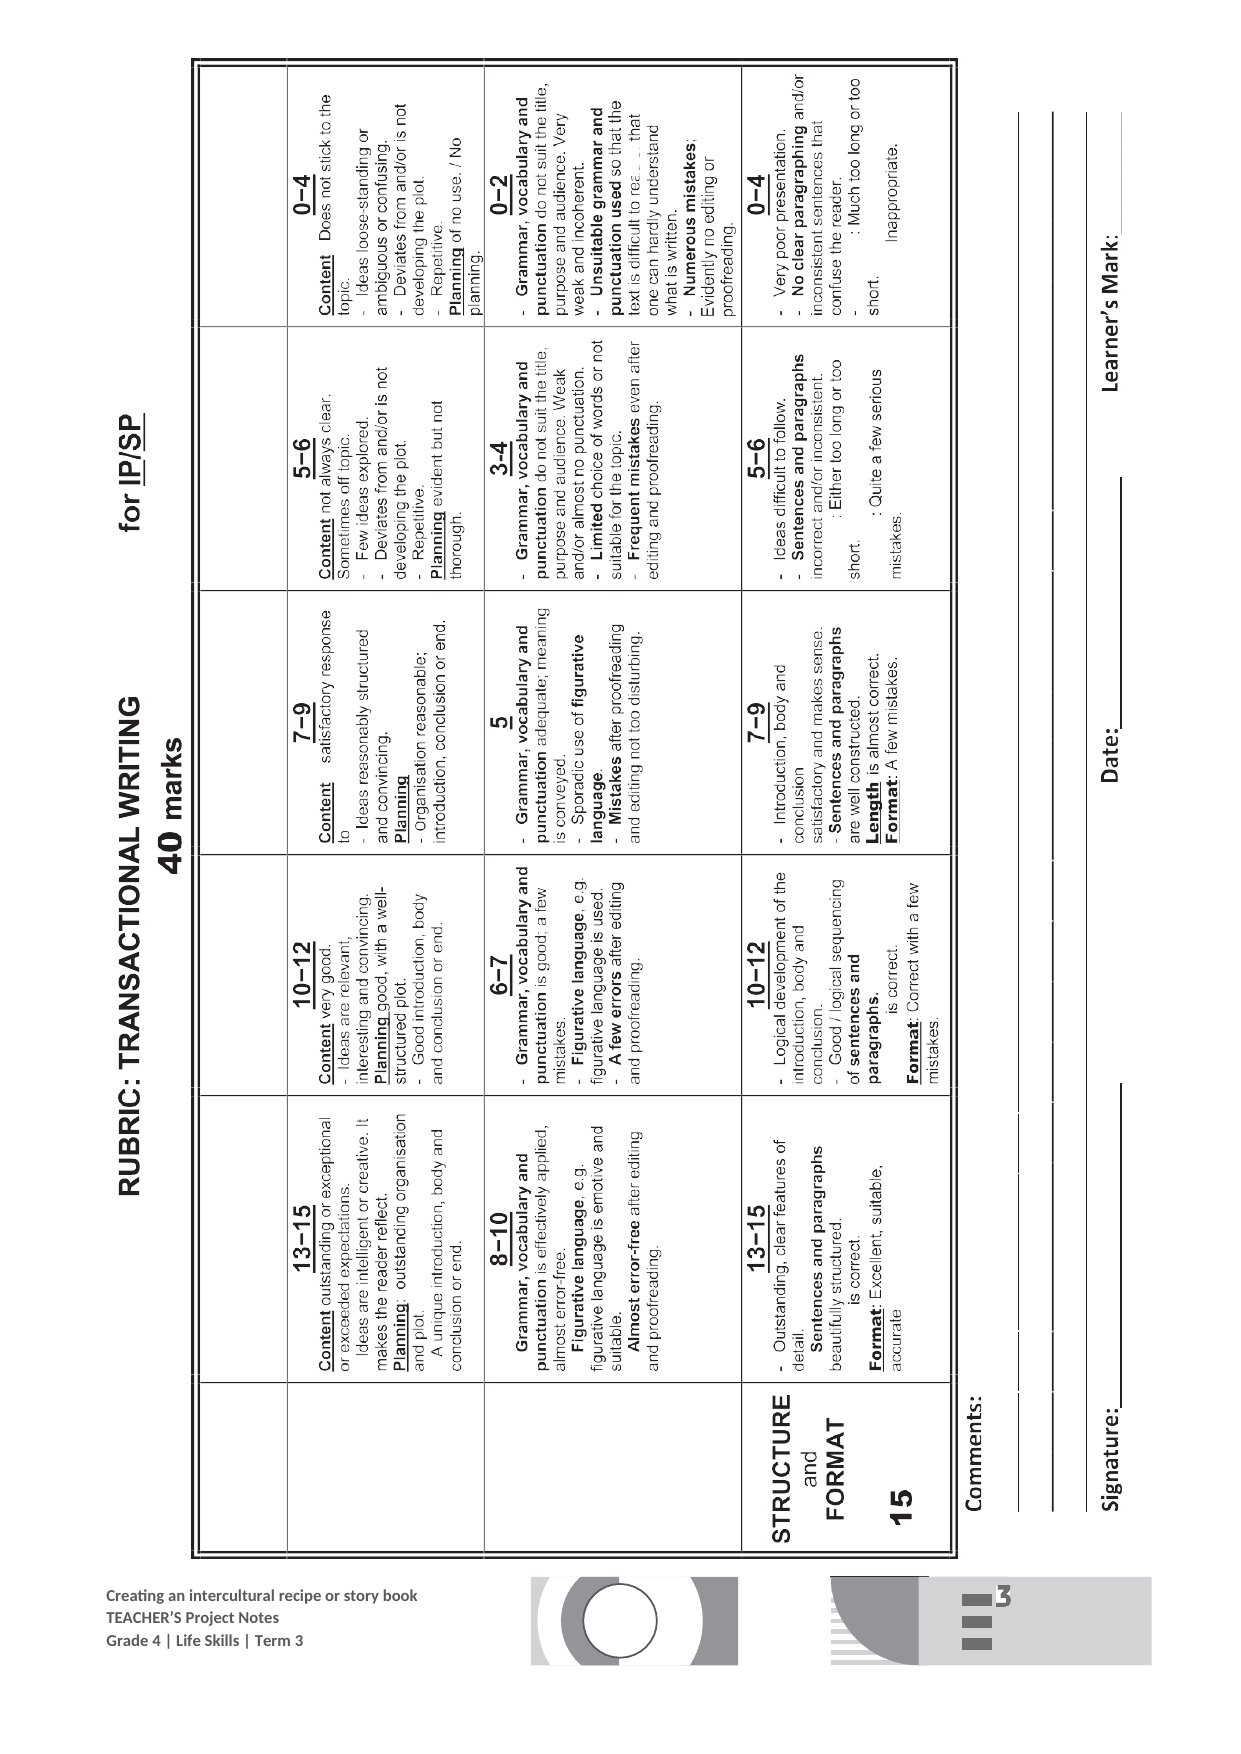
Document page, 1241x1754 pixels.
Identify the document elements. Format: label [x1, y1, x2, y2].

picture [191, 58, 958, 1559]
picture [1101, 729, 1118, 782]
picture [157, 832, 182, 874]
picture [996, 1585, 1011, 1607]
picture [118, 1080, 140, 1107]
picture [1101, 1409, 1122, 1511]
picture [118, 493, 140, 532]
picture [1100, 112, 1122, 391]
picture [118, 413, 146, 486]
picture [965, 1397, 982, 1511]
